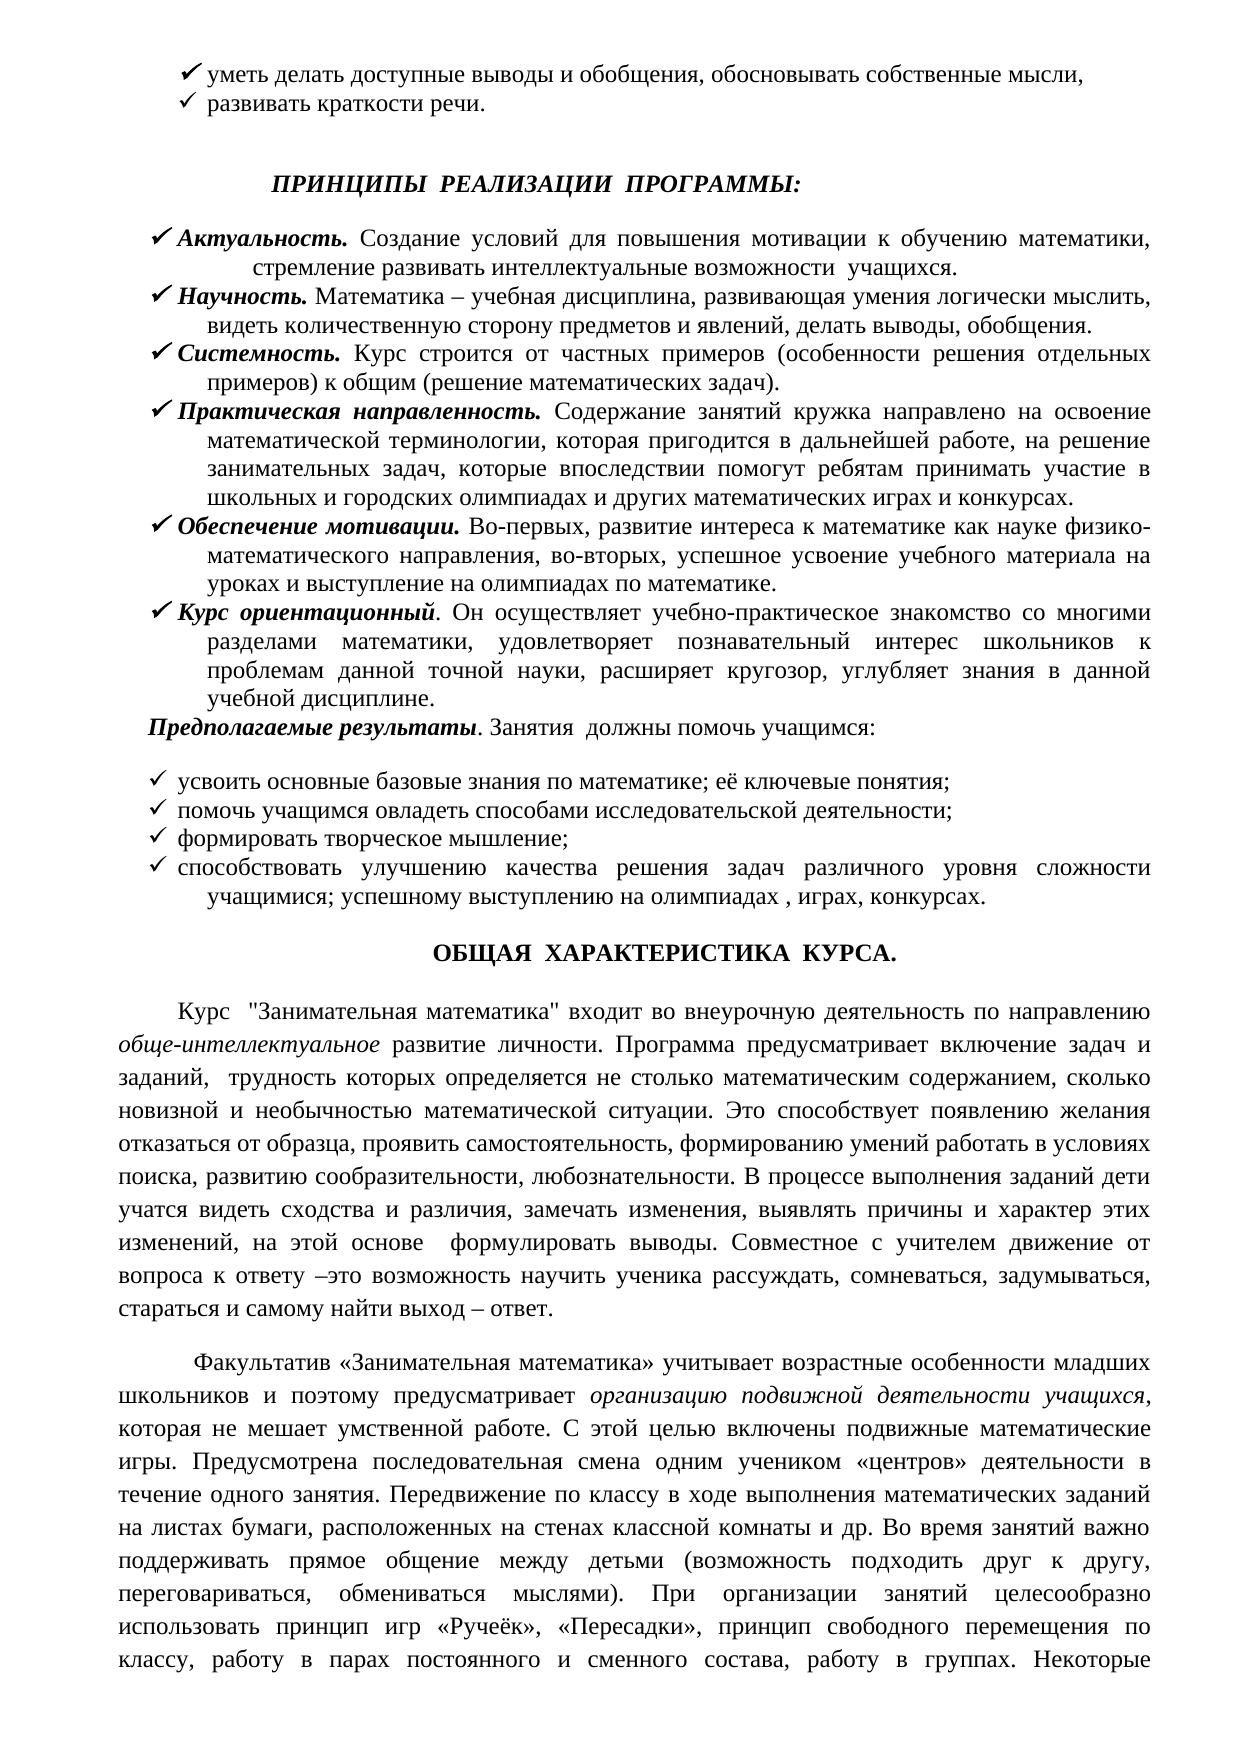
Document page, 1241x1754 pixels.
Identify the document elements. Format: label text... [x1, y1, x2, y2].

text ПРИНЦИПЫ РЕАЛИЗАЦИИ ПРОГРАММЫ: [177, 169, 1152, 198]
list развивать краткости речи. [133, 88, 1152, 117]
list Практическая направленность. Содержание занятий кружка направлено на освоение математической терминологии, которая пригодится в дальнейшей работе, на решение занимательных задач, которые впоследствии помогут ребятам принимать участие в школьных и городских олимпиадах и других математических играх и конкурсах. [148, 396, 1152, 511]
list Обеспечение мотивации. Во-первых, развитие интереса к математике как науке физико-математического направления, во-вторых, успешное усвоение учебного материала на уроках и выступление на олимпиадах по математике. [148, 511, 1152, 597]
text Курс "Занимательная математика" входит во внеурочную деятельность по направлению обще-интеллектуальное развитие личности. Программа предусматривает включение задач и заданий, трудность которых определяется не столько математическим содержанием, сколько новизной и необычностью математической ситуации. Это способствует появлению желания отказаться от образца, проявить самостоятельность, формированию умений работать в условиях поиска, развитию сообразительности, любознательности. В процессе выполнения заданий дети учатся видеть сходства и различия, замечать изменения, выявлять причины и характер этих изменений, на этой основе формулировать выводы. Совместное с учителем движение от вопроса к ответу –это возможность научить ученика рассуждать, сомневаться, задумываться, стараться и самому найти выход – ответ. [118, 996, 1152, 1322]
list Научность. Математика – учебная дисциплина, развивающая умения логически мыслить, видеть количественную сторону предметов и явлений, делать выводы, обобщения. [148, 281, 1152, 338]
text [118, 1347, 1152, 1673]
list Курс ориентационный. Он осуществляет учебно-практическое знакомство со многими разделами математики, удовлетворяет познавательный интерес школьников к проблемам данной точной науки, расширяет кругозор, углубляет знания в данной учебной дисциплине. [148, 597, 1152, 712]
list формировать творческое мышление; [148, 823, 1152, 852]
text Предполагаемые результаты. Занятия должны помочь учащимся: [148, 712, 1152, 741]
list Актуальность. Создание условий для повышения мотивации к обучению математики, стремление развивать интеллектуальные возможности учащихся. [148, 223, 1152, 281]
list усвоить основные базовые знания по математике; её ключевые понятия; [148, 766, 1152, 795]
list способствовать улучшению качества решения задач различного уровня сложности учащимися; успешному выступлению на олимпиадах , играх, конкурсах. [148, 852, 1152, 910]
list Системность. Курс строится от частных примеров (особенности решения отдельных примеров) к общим (решение математических задач). [148, 338, 1152, 396]
text ОБЩАЯ ХАРАКТЕРИСТИКА КУРСА. [177, 938, 1152, 967]
list помочь учащимся овладеть способами исследовательской деятельности; [148, 795, 1152, 823]
list уметь делать доступные выводы и обобщения, обосновывать собственные мысли, [133, 59, 1152, 88]
